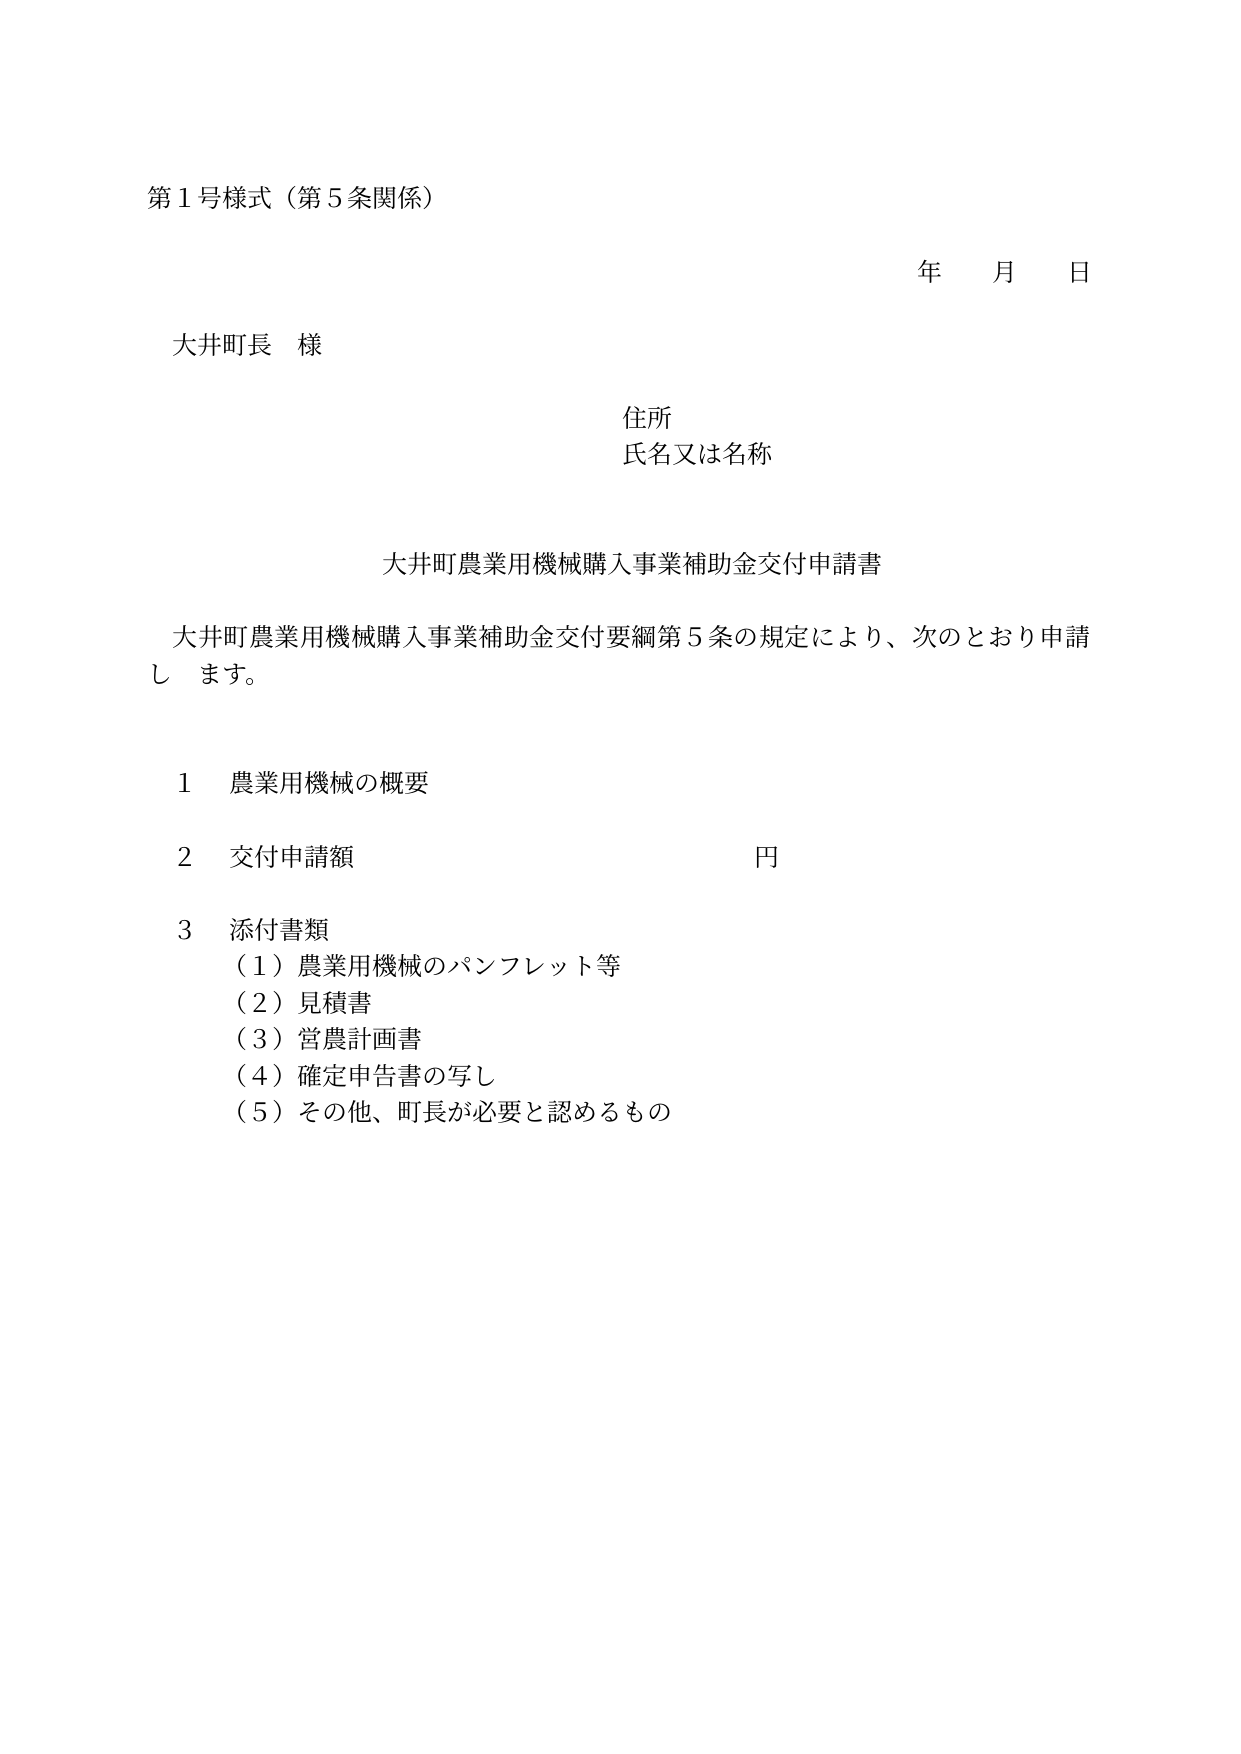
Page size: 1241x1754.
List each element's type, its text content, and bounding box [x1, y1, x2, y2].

text ３ 添付書類 [148, 910, 1092, 947]
text 大井町農業用機械購入事業補助金交付申請書 [148, 544, 1092, 581]
text 氏名又は名称 [148, 435, 1092, 471]
text 大井町農業用機械購入事業補助金交付要綱第５条の規定により、次のとおり申請し ます。 [148, 617, 1092, 691]
text 第１号様式（第５条関係） [148, 179, 1092, 215]
text （２）見積書 [148, 983, 1092, 1020]
text （１）農業用機械のパンフレット等 [148, 947, 1092, 983]
text ２ 交付申請額 円 [148, 837, 1092, 873]
text １ 農業用機械の概要 [148, 764, 1092, 800]
text （３）営農計画書 [148, 1020, 1092, 1056]
text （４）確定申告書の写し [148, 1056, 1092, 1093]
text （５）その他、町長が必要と認めるもの [148, 1093, 1092, 1129]
text 大井町長 様 [148, 325, 1092, 362]
text 住所 [148, 398, 1092, 435]
text 年 月 日 [148, 252, 1092, 288]
